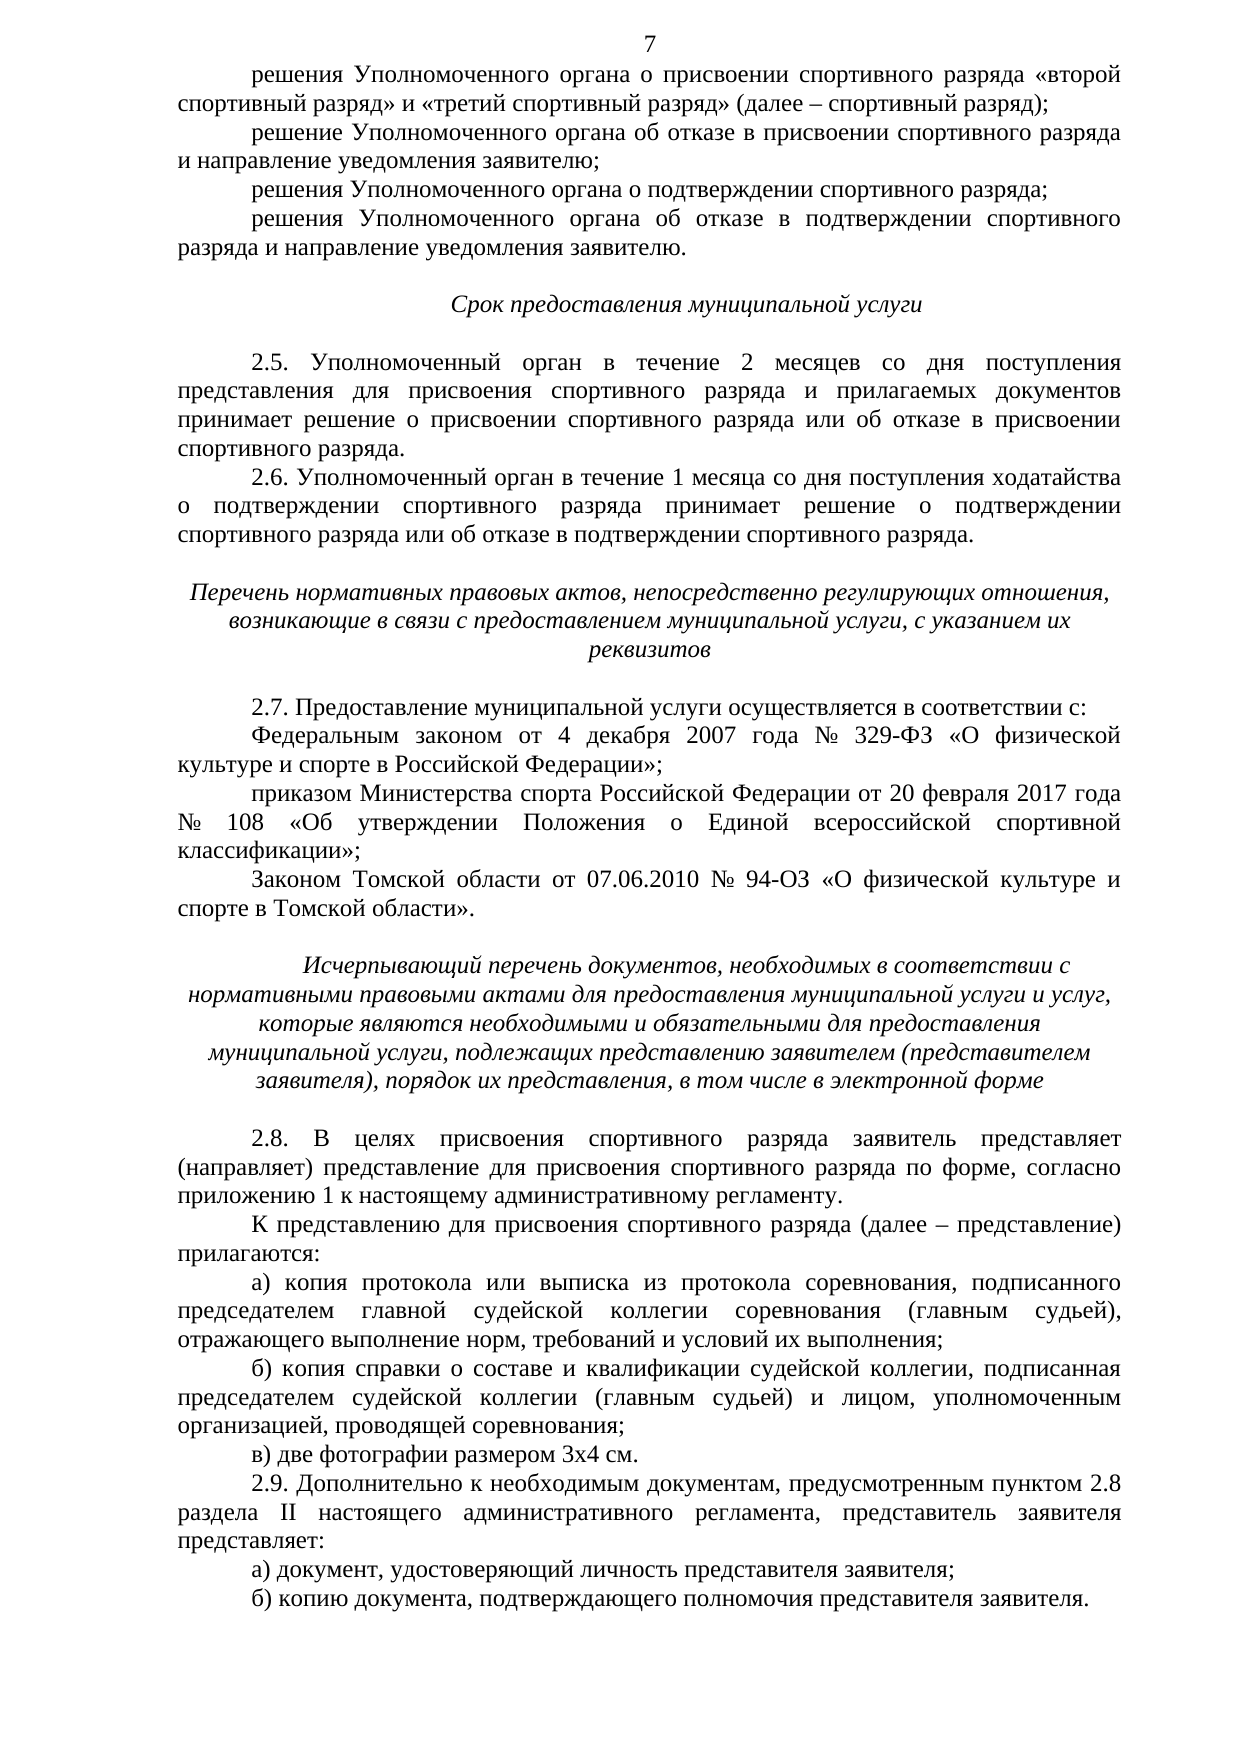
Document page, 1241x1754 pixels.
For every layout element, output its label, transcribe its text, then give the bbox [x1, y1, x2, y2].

text Перечень нормативных правовых актов, непосредственно регулирующих отношения, возникающие в связи с предоставлением муниципальной услуги, с указанием их реквизитов [177, 577, 1122, 663]
text Исчерпывающий перечень документов, необходимых в соответствии с нормативными правовыми актами для предоставления муниципальной услуги и услуг, которые являются необходимыми и обязательными для предоставления муниципальной услуги, подлежащих представлению заявителем (представителем заявителя), порядок их представления, в том числе в электронной форме [177, 950, 1122, 1094]
text 2.8. В целях присвоения спортивного разряда заявитель представляет (направляет) представление для присвоения спортивного разряда по форме, согласно приложению 1 к настоящему административному регламенту. [177, 1123, 1122, 1209]
text К представлению для присвоения спортивного разряда (далее – представление) прилагаются: [177, 1209, 1122, 1267]
subtitle 2.7. Предоставление муниципальной услуги осуществляется в соответствии с: [177, 692, 1122, 720]
text Законом Томской области от 07.06.2010 № 94-ОЗ «О физической культуре и спорте в Томской области». [177, 864, 1122, 922]
text решения Уполномоченного органа об отказе в подтверждении спортивного разряда и направление уведомления заявителю. [177, 203, 1122, 260]
text решения Уполномоченного органа о присвоении спортивного разряда «второй спортивный разряд» и «третий спортивный разряд» (далее – спортивный разряд); [177, 59, 1122, 117]
text а) документ, удостоверяющий личность представителя заявителя; [177, 1554, 1122, 1583]
text решения Уполномоченного органа о подтверждении спортивного разряда; [177, 174, 1122, 203]
text б) копия справки о составе и квалификации судейской коллегии, подписанная председателем судейской коллегии (главным судьей) и лицом, уполномоченным организацией, проводящей соревнования; [177, 1353, 1122, 1439]
text приказом Министерства спорта Российской Федерации от 20 февраля 2017 года № 108 «Об утверждении Положения о Единой всероссийской спортивной классификации»; [177, 778, 1122, 864]
text в) две фотографии размером 3x4 см. [177, 1439, 1122, 1468]
text Федеральным законом от 4 декабря 2007 года № 329-ФЗ «О физической культуре и спорте в Российской Федерации»; [177, 720, 1122, 778]
subtitle Срок предоставления муниципальной услуги [177, 289, 1122, 318]
text 2.5. Уполномоченный орган в течение 2 месяцев со дня поступления представления для присвоения спортивного разряда и прилагаемых документов принимает решение о присвоении спортивного разряда или об отказе в присвоении спортивного разряда. [177, 347, 1122, 462]
text а) копия протокола или выписка из протокола соревнования, подписанного председателем главной судейской коллегии соревнования (главным судьей), отражающего выполнение норм, требований и условий их выполнения; [177, 1267, 1122, 1353]
text решение Уполномоченного органа об отказе в присвоении спортивного разряда и направление уведомления заявителю; [177, 117, 1122, 174]
text 2.9. Дополнительно к необходимым документам, предусмотренным пунктом 2.8 раздела II настоящего административного регламента, представитель заявителя представляет: [177, 1468, 1122, 1554]
text б) копию документа, подтверждающего полномочия представителя заявителя. [177, 1583, 1122, 1612]
text 2.6. Уполномоченный орган в течение 1 месяца со дня поступления ходатайства о подтверждении спортивного разряда принимает решение о подтверждении спортивного разряда или об отказе в подтверждении спортивного разряда. [177, 462, 1122, 548]
